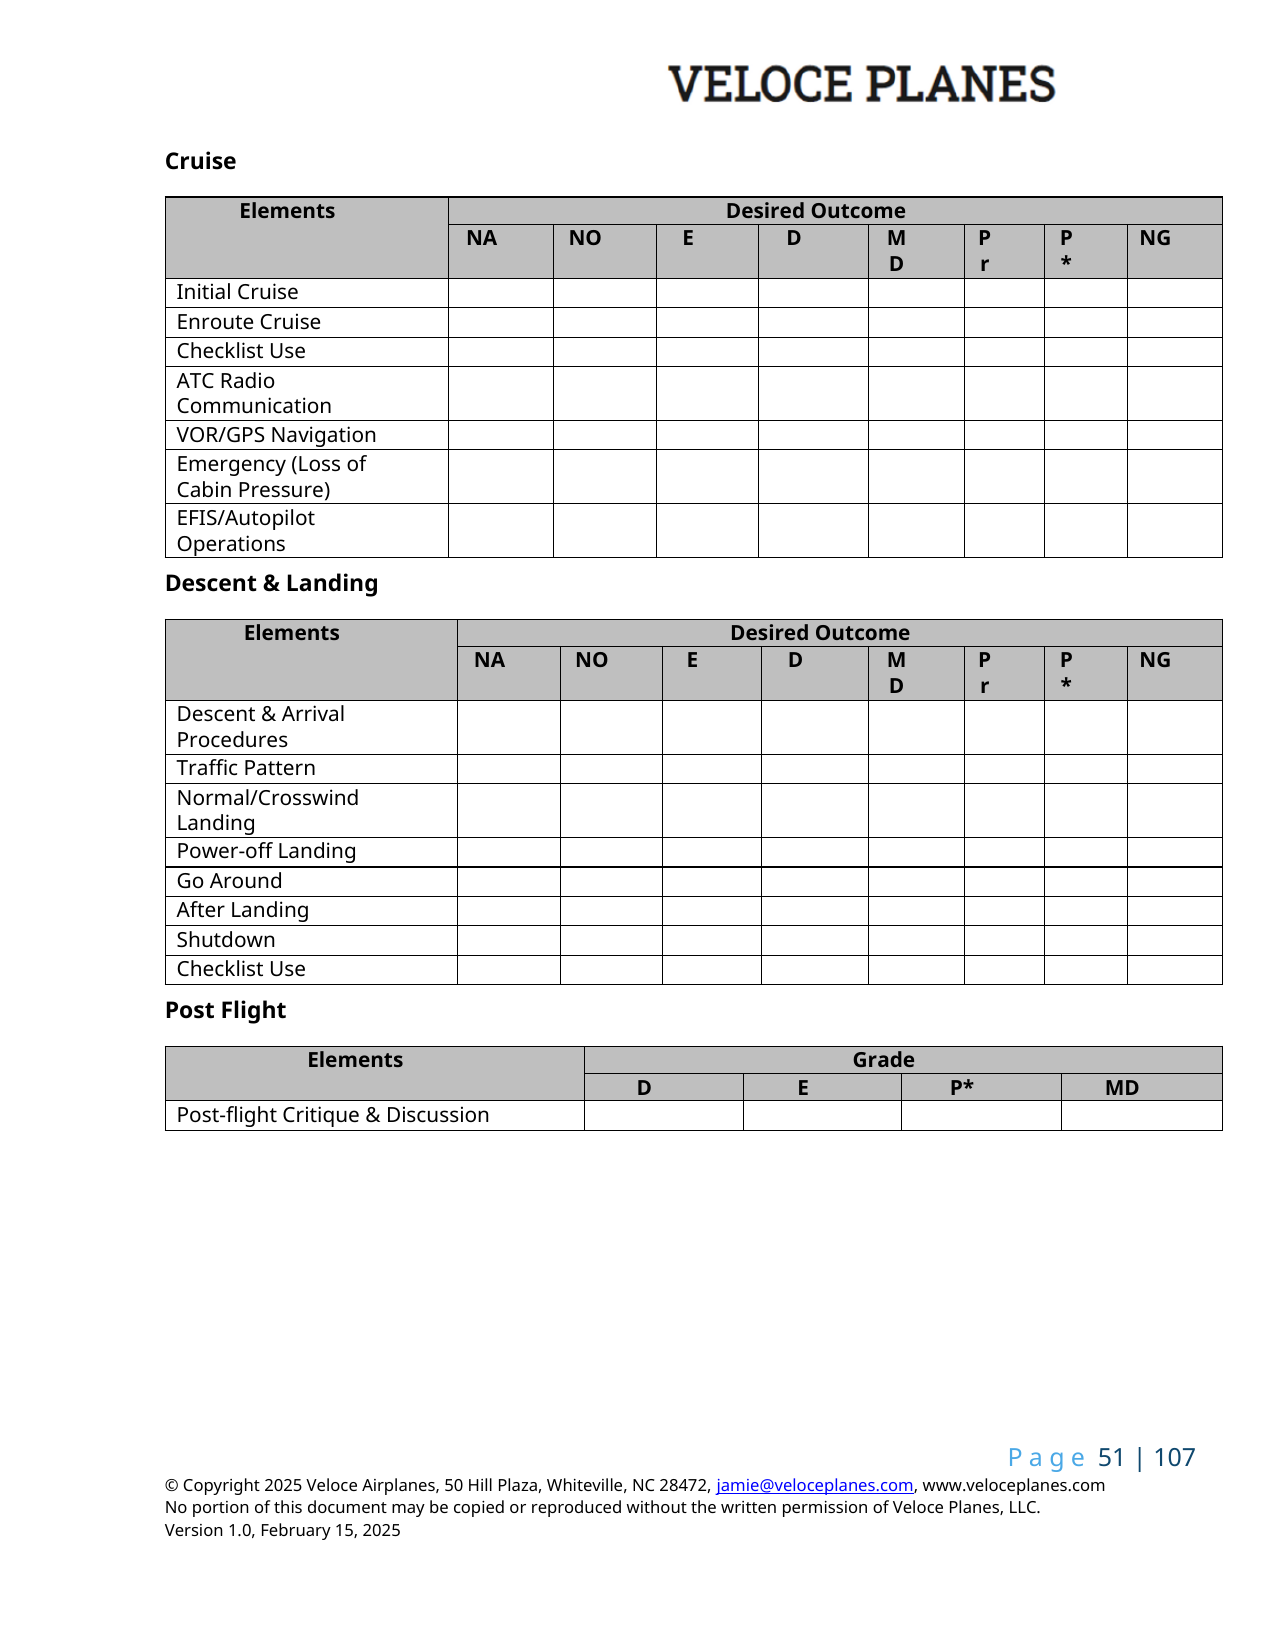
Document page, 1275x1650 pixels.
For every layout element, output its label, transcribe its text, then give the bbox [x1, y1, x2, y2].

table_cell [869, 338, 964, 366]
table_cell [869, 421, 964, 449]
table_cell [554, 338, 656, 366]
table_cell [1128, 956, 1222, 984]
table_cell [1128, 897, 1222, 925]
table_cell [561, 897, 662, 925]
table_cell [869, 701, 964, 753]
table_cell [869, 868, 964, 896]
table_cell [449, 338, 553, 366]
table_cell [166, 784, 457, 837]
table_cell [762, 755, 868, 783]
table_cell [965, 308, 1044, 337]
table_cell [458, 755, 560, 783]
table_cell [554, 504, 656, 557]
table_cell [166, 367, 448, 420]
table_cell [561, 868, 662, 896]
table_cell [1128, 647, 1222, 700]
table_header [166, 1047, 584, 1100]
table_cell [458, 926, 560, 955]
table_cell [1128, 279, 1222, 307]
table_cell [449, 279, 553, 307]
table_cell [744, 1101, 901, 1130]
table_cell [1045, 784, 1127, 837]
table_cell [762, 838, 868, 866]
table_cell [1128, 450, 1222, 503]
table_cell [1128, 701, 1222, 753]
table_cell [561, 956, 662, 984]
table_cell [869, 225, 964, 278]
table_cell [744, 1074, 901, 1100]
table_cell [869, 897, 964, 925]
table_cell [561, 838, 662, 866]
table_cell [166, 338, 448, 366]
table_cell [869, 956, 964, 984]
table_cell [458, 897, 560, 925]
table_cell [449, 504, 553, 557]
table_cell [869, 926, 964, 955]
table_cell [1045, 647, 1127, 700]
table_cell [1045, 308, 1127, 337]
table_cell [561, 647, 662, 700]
text Descent & Landing [164, 568, 1183, 598]
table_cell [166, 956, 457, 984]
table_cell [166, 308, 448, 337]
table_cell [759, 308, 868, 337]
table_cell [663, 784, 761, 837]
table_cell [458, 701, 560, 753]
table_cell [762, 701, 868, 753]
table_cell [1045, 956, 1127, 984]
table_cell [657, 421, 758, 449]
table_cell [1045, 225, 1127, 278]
text Cruise [164, 146, 1183, 176]
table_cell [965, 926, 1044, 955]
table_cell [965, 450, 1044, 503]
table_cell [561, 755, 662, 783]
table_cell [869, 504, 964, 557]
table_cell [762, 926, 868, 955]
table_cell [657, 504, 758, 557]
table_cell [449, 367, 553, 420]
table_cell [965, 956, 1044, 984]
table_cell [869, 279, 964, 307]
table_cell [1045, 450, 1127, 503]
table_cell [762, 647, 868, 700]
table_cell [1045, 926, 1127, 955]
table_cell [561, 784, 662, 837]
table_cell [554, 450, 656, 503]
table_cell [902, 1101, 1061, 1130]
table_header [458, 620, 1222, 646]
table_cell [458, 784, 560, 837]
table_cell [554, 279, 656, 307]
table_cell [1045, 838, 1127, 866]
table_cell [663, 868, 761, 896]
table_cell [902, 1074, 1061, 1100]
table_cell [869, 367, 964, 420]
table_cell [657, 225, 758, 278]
picture [663, 55, 1065, 112]
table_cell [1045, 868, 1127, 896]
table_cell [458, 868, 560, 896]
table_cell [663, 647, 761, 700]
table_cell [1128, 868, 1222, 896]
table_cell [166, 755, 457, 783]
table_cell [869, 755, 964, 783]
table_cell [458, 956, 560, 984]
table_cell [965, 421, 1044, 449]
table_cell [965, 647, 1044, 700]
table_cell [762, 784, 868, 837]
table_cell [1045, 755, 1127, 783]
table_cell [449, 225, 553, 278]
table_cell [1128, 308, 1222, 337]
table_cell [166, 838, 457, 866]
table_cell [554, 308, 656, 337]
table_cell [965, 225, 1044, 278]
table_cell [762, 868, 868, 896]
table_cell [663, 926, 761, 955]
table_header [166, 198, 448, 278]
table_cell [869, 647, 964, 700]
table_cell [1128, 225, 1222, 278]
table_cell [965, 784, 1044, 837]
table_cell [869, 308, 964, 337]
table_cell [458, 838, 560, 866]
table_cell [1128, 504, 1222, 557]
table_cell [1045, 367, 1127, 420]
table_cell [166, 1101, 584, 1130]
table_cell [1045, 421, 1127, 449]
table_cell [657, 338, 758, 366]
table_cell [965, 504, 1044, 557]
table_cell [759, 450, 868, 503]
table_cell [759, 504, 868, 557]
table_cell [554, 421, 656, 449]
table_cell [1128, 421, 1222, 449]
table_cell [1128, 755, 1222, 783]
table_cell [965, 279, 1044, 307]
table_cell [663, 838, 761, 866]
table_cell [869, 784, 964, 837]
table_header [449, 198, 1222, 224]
text Post Flight [164, 996, 1183, 1025]
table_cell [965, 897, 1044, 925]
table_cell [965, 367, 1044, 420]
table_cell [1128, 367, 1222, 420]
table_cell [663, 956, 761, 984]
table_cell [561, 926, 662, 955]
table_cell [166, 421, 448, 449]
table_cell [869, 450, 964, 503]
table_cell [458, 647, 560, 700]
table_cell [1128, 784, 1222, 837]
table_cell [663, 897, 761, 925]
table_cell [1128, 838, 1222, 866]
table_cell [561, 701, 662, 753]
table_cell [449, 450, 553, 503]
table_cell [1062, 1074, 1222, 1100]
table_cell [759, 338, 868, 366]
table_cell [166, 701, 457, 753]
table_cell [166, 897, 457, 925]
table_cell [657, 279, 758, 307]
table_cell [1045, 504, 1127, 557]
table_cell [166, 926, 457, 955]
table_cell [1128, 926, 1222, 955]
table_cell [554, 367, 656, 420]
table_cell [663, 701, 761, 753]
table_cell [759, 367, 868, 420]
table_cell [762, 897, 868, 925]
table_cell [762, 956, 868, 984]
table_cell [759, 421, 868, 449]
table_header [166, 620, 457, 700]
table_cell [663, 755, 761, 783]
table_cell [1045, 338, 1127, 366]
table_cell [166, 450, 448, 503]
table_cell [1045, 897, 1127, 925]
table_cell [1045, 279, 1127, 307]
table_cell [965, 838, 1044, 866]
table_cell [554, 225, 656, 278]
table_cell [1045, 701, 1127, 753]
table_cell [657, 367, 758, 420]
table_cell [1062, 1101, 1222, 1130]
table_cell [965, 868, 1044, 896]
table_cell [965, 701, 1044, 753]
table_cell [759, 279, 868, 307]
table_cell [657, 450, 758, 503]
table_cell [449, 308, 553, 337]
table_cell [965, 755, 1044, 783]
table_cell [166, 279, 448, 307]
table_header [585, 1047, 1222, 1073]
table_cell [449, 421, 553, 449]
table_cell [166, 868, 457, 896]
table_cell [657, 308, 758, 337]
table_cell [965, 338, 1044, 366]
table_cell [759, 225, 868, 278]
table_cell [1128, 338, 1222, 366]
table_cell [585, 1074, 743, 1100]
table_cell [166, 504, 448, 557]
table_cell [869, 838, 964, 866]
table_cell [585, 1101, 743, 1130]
